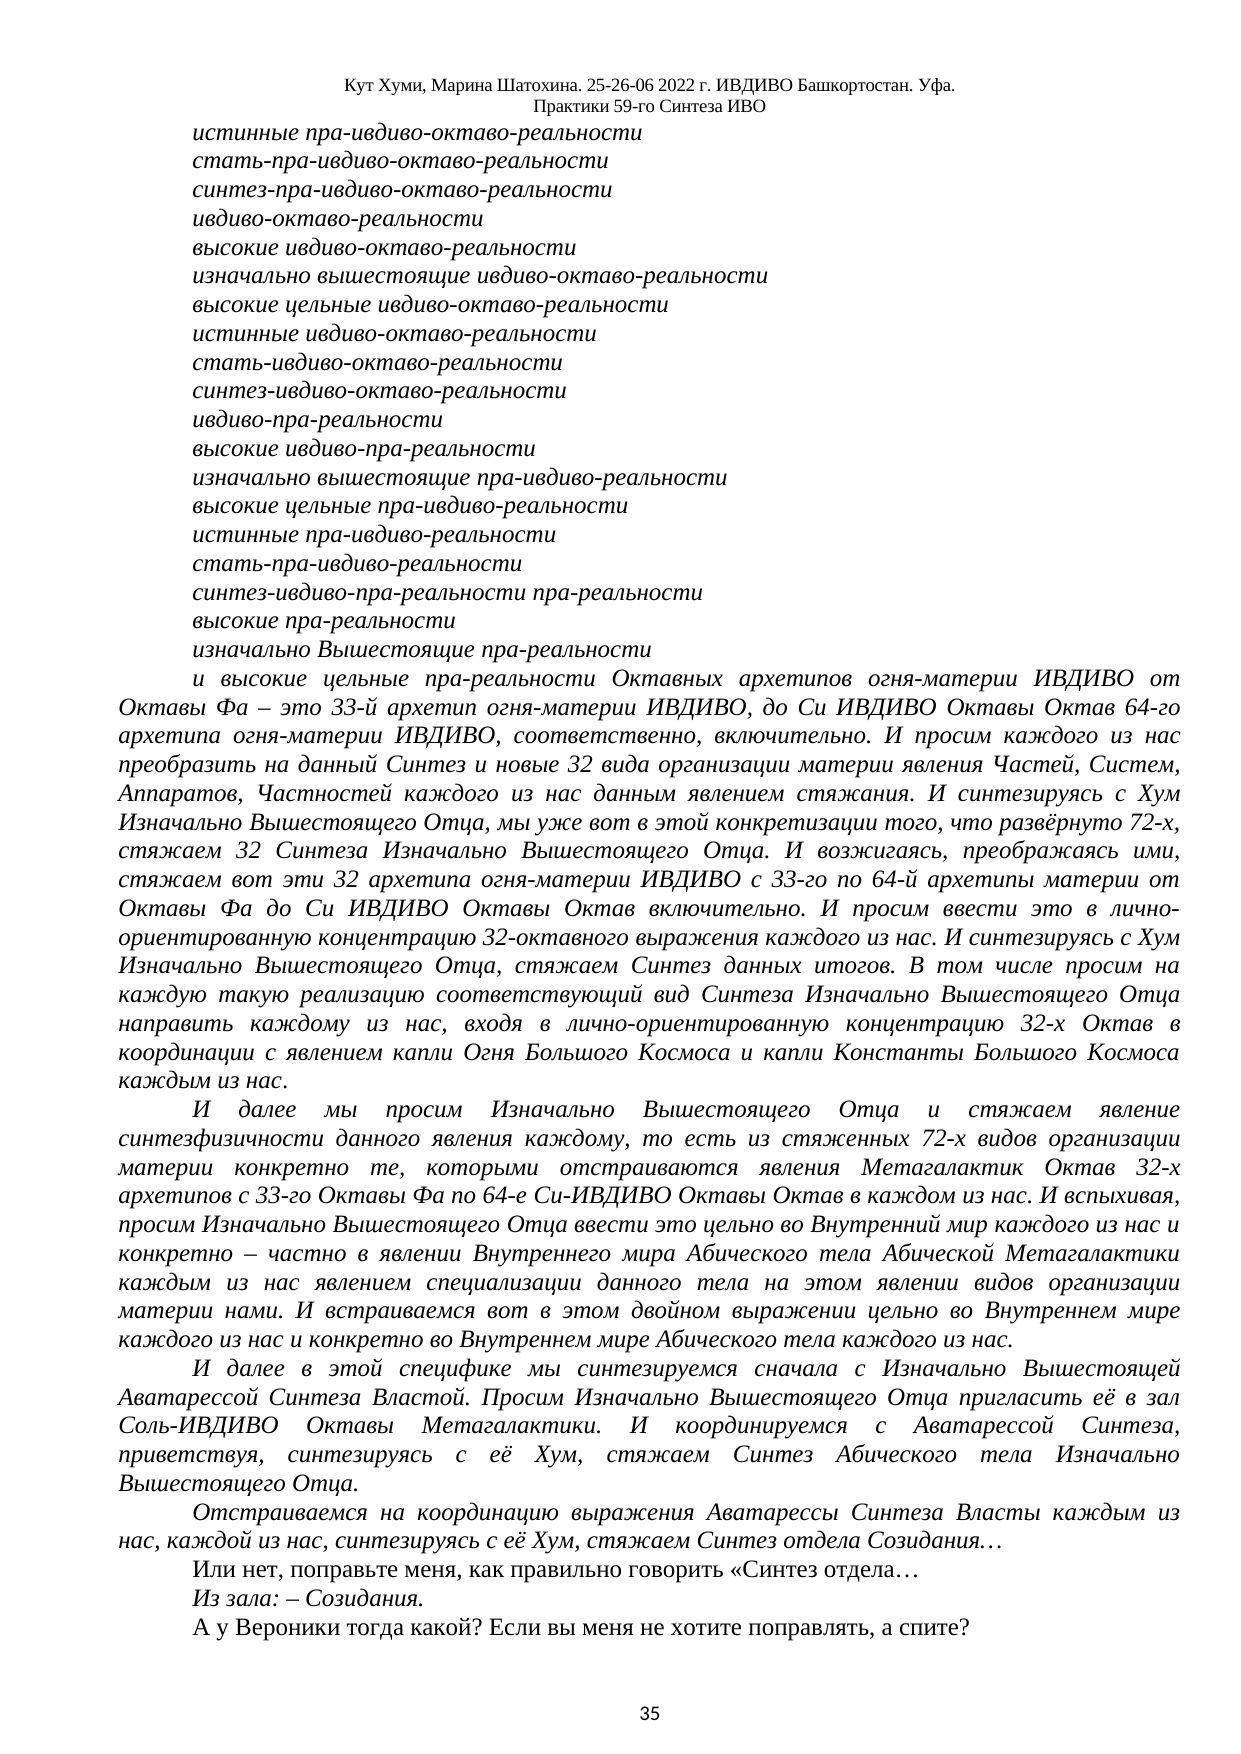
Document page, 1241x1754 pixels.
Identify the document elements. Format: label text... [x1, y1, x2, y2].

text изначально вышестоящие пра-ивдиво-реальности [118, 462, 1181, 491]
text синтез-ивдиво-октаво-реальности [118, 376, 1181, 404]
text И далее в этой специфике мы синтезируемся сначала с Изначально Вышестоящей Аватарессой Синтеза Властой. Просим Изначально Вышестоящего Отца пригласить её в зал Соль-ИВДИВО Октавы Метагалактики. И координируемся с Аватарессой Синтеза, приветствуя, синтезируясь с её Хум, стяжаем Синтез Абического тела Изначально Вышестоящего Отца. [118, 1353, 1181, 1497]
text синтез-ивдиво-пра-реальности пра-реальности [118, 577, 1181, 606]
text истинные пра-ивдиво-реальности [118, 519, 1181, 548]
text высокие ивдиво-пра-реальности [118, 433, 1181, 462]
text стать-пра-ивдиво-октаво-реальности [118, 146, 1181, 174]
text Или нет, поправьте меня, как правильно говорить «Синтез отдела… [118, 1554, 1181, 1583]
text стать-ивдиво-октаво-реальности [118, 347, 1181, 376]
text А у Вероники тогда какой? Если вы меня не хотите поправлять, а спите? [118, 1612, 1181, 1641]
text высокие пра-реальности [118, 606, 1181, 634]
text ивдиво-октаво-реальности [118, 203, 1181, 232]
text стать-пра-ивдиво-реальности [118, 548, 1181, 577]
text И далее мы просим Изначально Вышестоящего Отца и стяжаем явление синтезфизичности данного явления каждому, то есть из стяженных 72-х видов организации материи конкретно те, которыми отстраиваются явления Метагалактик Октав 32-х архетипов с 33-го Октавы Фа по 64-е Си-ИВДИВО Октавы Октав в каждом из нас. И вспыхивая, просим Изначально Вышестоящего Отца ввести это цельно во Внутренний мир каждого из нас и конкретно – частно в явлении Внутреннего мира Абического тела Абической Метагалактики каждым из нас явлением специализации данного тела на этом явлении видов организации материи нами. И встраиваемся вот в этом двойном выражении цельно во Внутреннем мире каждого из нас и конкретно во Внутреннем мире Абического тела каждого из нас. [118, 1094, 1181, 1353]
text Из зала: – Созидания. [118, 1583, 1181, 1612]
text высокие цельные пра-ивдиво-реальности [118, 491, 1181, 519]
text высокие ивдиво-октаво-реальности [118, 232, 1181, 261]
text синтез-пра-ивдиво-октаво-реальности [118, 174, 1181, 203]
text истинные ивдиво-октаво-реальности [118, 318, 1181, 347]
text изначально Вышестоящие пра-реальности [118, 634, 1181, 663]
text ивдиво-пра-реальности [118, 404, 1181, 433]
text изначально вышестоящие ивдиво-октаво-реальности [118, 261, 1181, 289]
text и высокие цельные пра-реальности Октавных архетипов огня-материи ИВДИВО от Октавы Фа – это 33-й архетип огня-материи ИВДИВО, до Си ИВДИВО Октавы Октав 64-го архетипа огня-материи ИВДИВО, соответственно, включительно. И просим каждого из нас преобразить на данный Синтез и новые 32 вида организации материи явления Частей, Систем, Аппаратов, Частностей каждого из нас данным явлением стяжания. И синтезируясь с Хум Изначально Вышестоящего Отца, мы уже вот в этой конкретизации того, что развёрнуто 72-х, стяжаем 32 Синтеза Изначально Вышестоящего Отца. И возжигаясь, преображаясь ими, стяжаем вот эти 32 архетипа огня-материи ИВДИВО с 33-го по 64-й архетипы материи от Октавы Фа до Си ИВДИВО Октавы Октав включительно. И просим ввести это в лично-ориентированную концентрацию 32-октавного выражения каждого из нас. И синтезируясь с Хум Изначально Вышестоящего Отца, стяжаем Синтез данных итогов. В том числе просим на каждую такую реализацию соответствующий вид Синтеза Изначально Вышестоящего Отца направить каждому из нас, входя в лично-ориентированную концентрацию 32-х Октав в координации с явлением капли Огня Большого Космоса и капли Константы Большого Космоса каждым из нас. [118, 663, 1181, 1094]
text высокие цельные ивдиво-октаво-реальности [118, 289, 1181, 318]
text Отстраиваемся на координацию выражения Аватарессы Синтеза Власты каждым из нас, каждой из нас, синтезируясь с её Хум, стяжаем Синтез отдела Созидания… [118, 1497, 1181, 1554]
text истинные пра-ивдиво-октаво-реальности [118, 117, 1181, 146]
